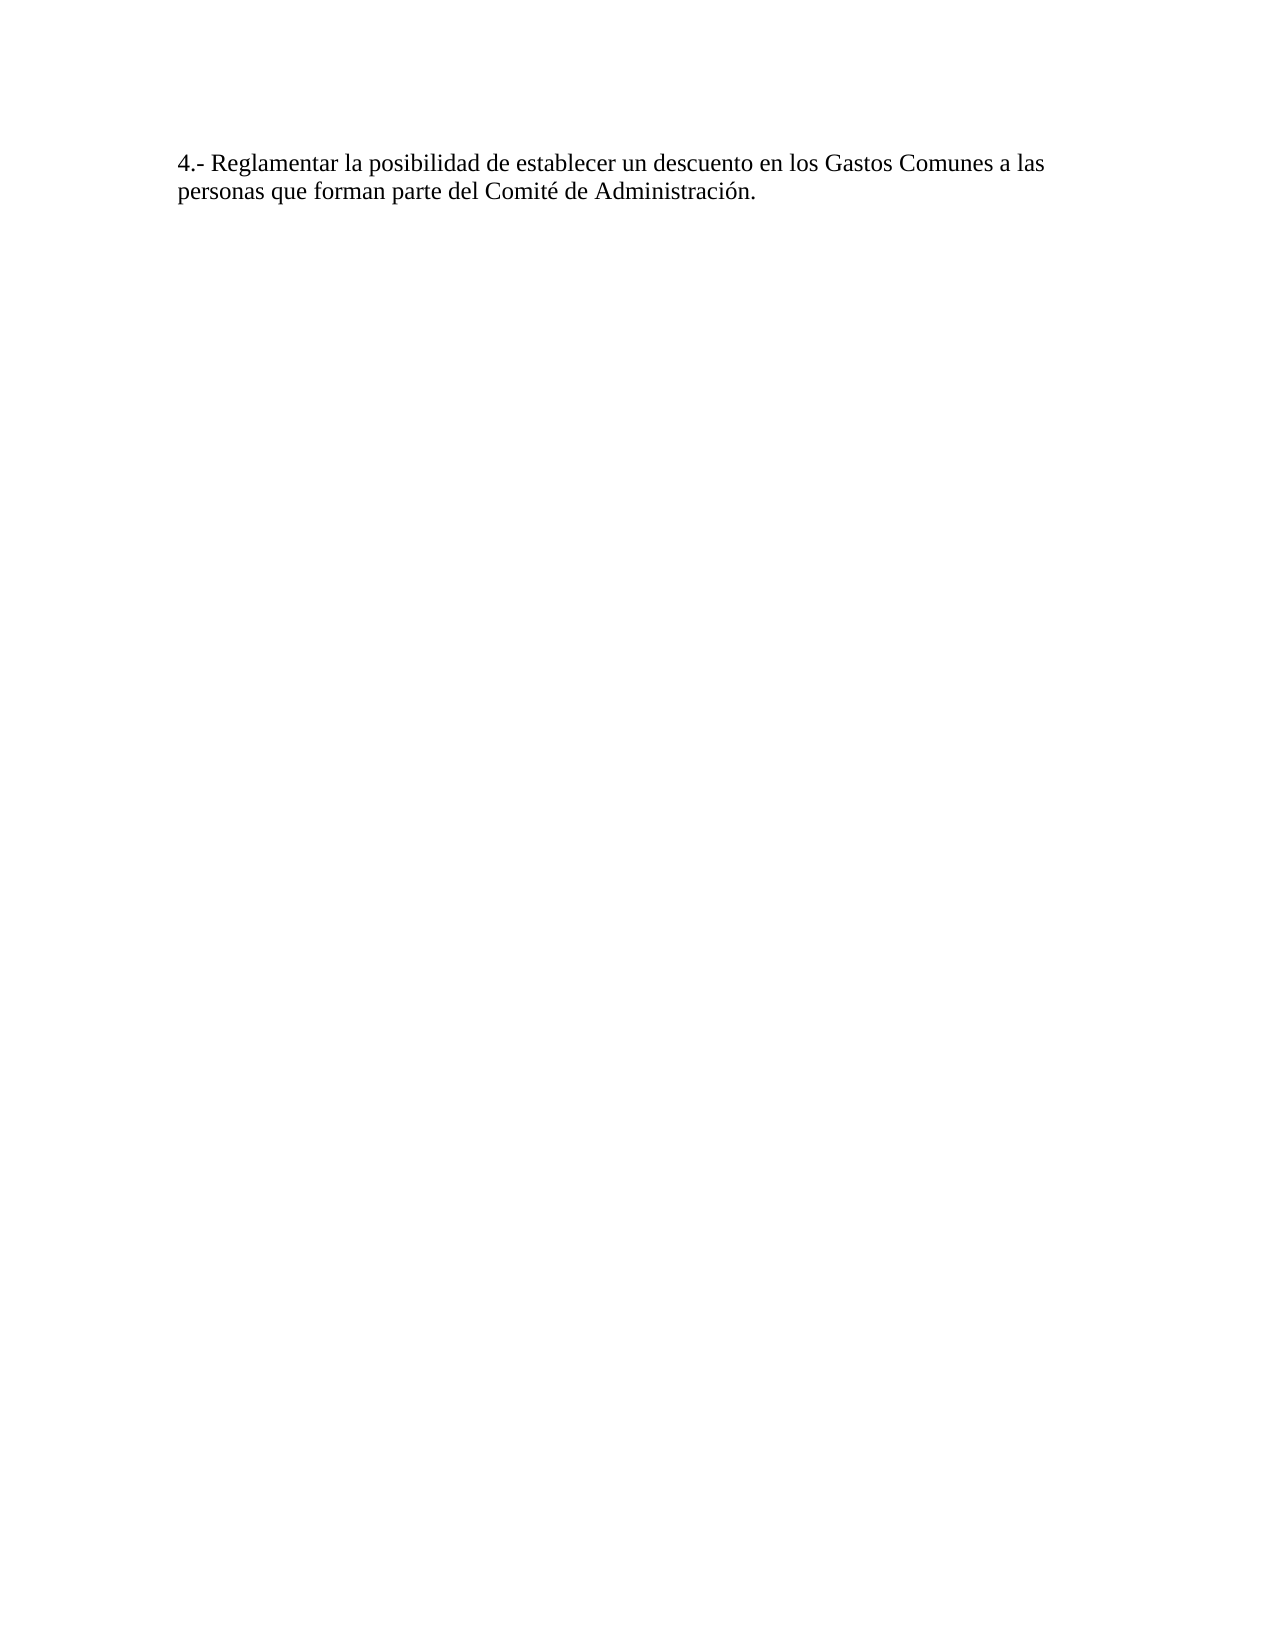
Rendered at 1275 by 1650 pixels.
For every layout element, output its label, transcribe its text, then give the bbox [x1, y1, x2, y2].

text 4.- Reglamentar la posibilidad de establecer un descuento en los Gastos Comunes a las personas que forman parte del Comité de Administración. [177, 148, 1098, 205]
